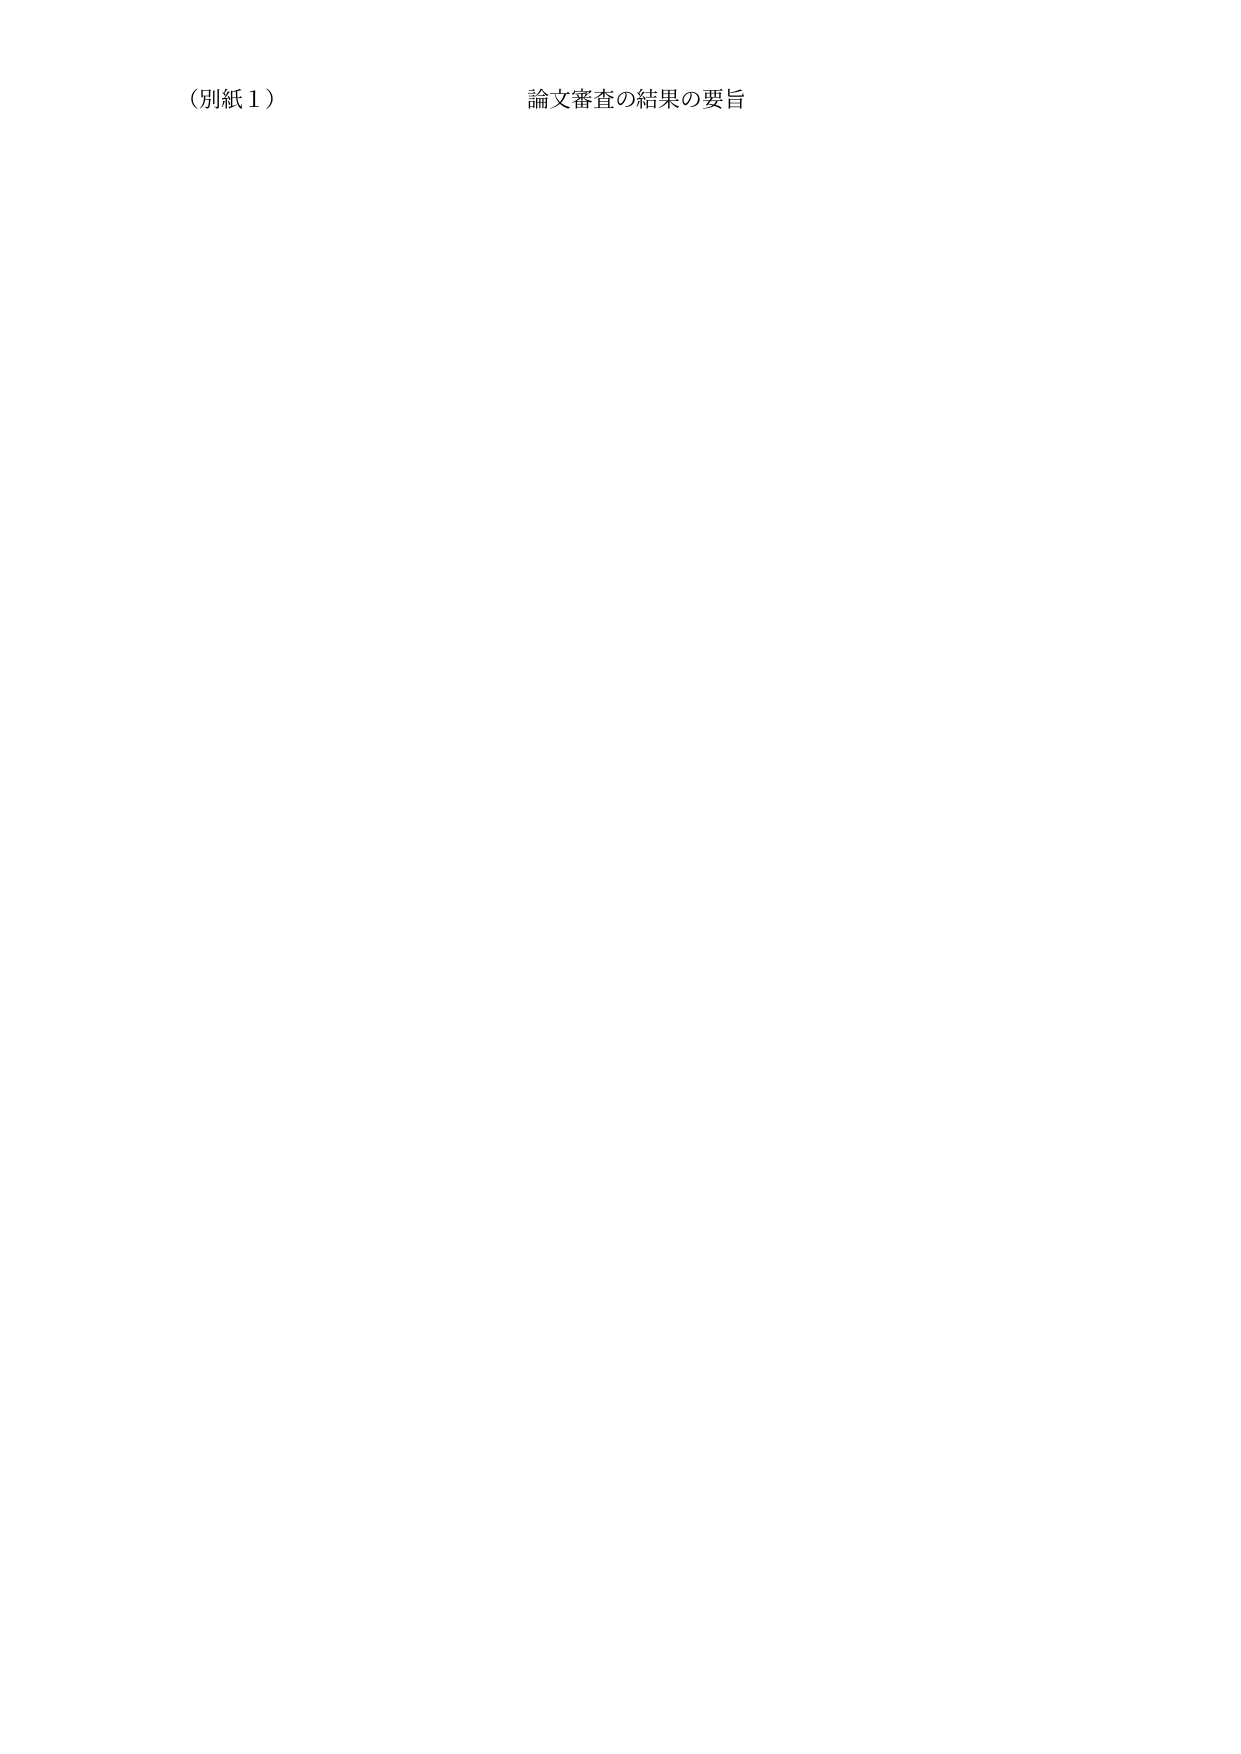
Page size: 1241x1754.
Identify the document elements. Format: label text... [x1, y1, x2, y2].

text （別紙１） 論文審査の結果の要旨 [177, 83, 1087, 114]
